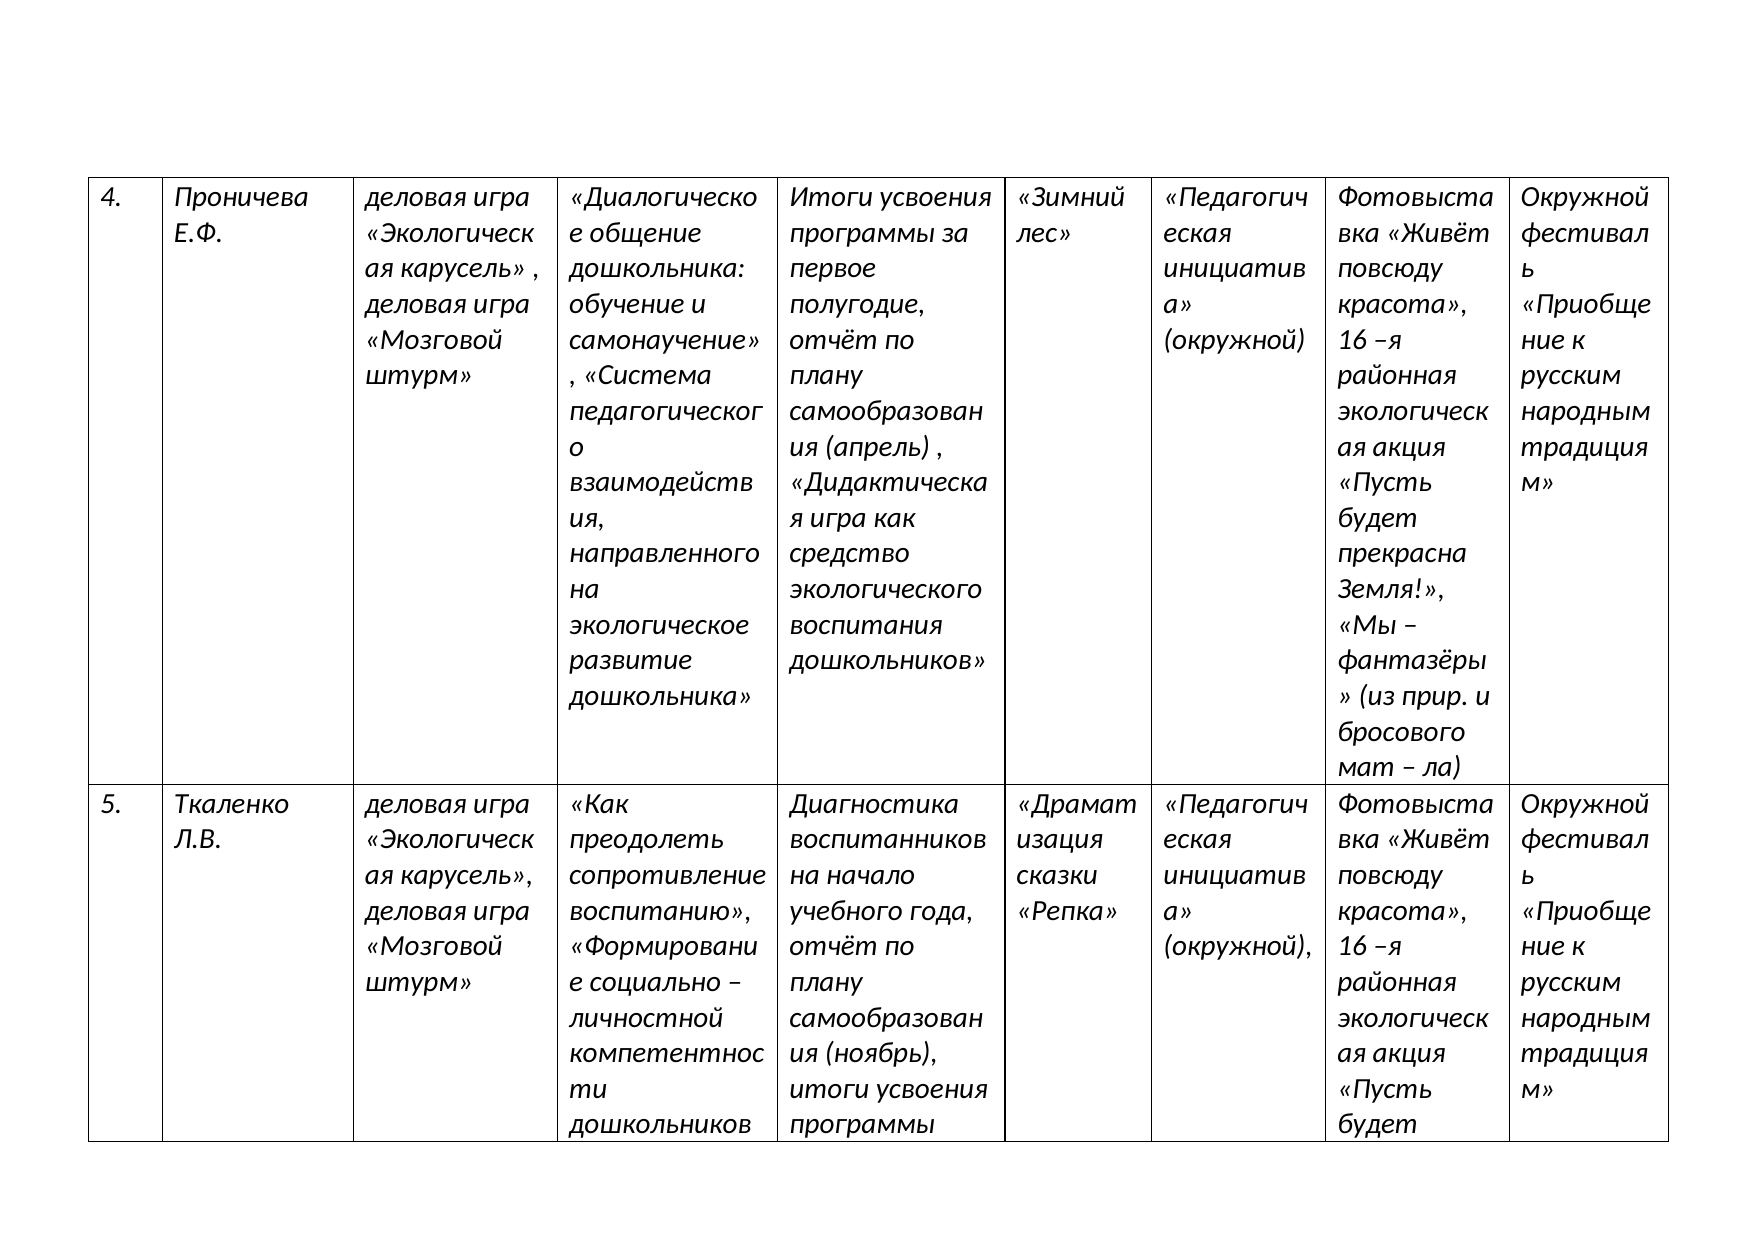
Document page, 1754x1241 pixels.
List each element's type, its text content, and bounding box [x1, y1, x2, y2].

table_cell «Диалогическое общение дошкольника: обучение и самонаучение», «Система педагогического взаимодействия, направленного на экологическое развитие дошкольника» [558, 178, 777, 784]
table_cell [778, 785, 1004, 1141]
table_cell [1326, 785, 1509, 1141]
table_cell «Зимний лес» [1006, 178, 1151, 784]
table_cell 5. [89, 785, 162, 1141]
table_cell Окружной фестиваль «Приобщение к русским народным традициям» [1510, 178, 1668, 784]
table_cell Ткаленко Л.В. [163, 785, 353, 1141]
table_cell «Педагогическая инициатива» (окружной) [1152, 178, 1325, 784]
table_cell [558, 785, 777, 1141]
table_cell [1510, 785, 1668, 1141]
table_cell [354, 178, 557, 784]
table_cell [1152, 785, 1325, 1141]
table_cell Проничева Е.Ф. [163, 178, 353, 784]
table_cell 4. [89, 178, 162, 784]
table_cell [1006, 785, 1151, 1141]
table_cell Итоги усвоения программы за первое полугодие, отчёт по плану самообразования (апрель) , «Дидактическая игра как средство экологического воспитания дошкольников» [778, 178, 1004, 784]
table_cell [354, 785, 557, 1141]
